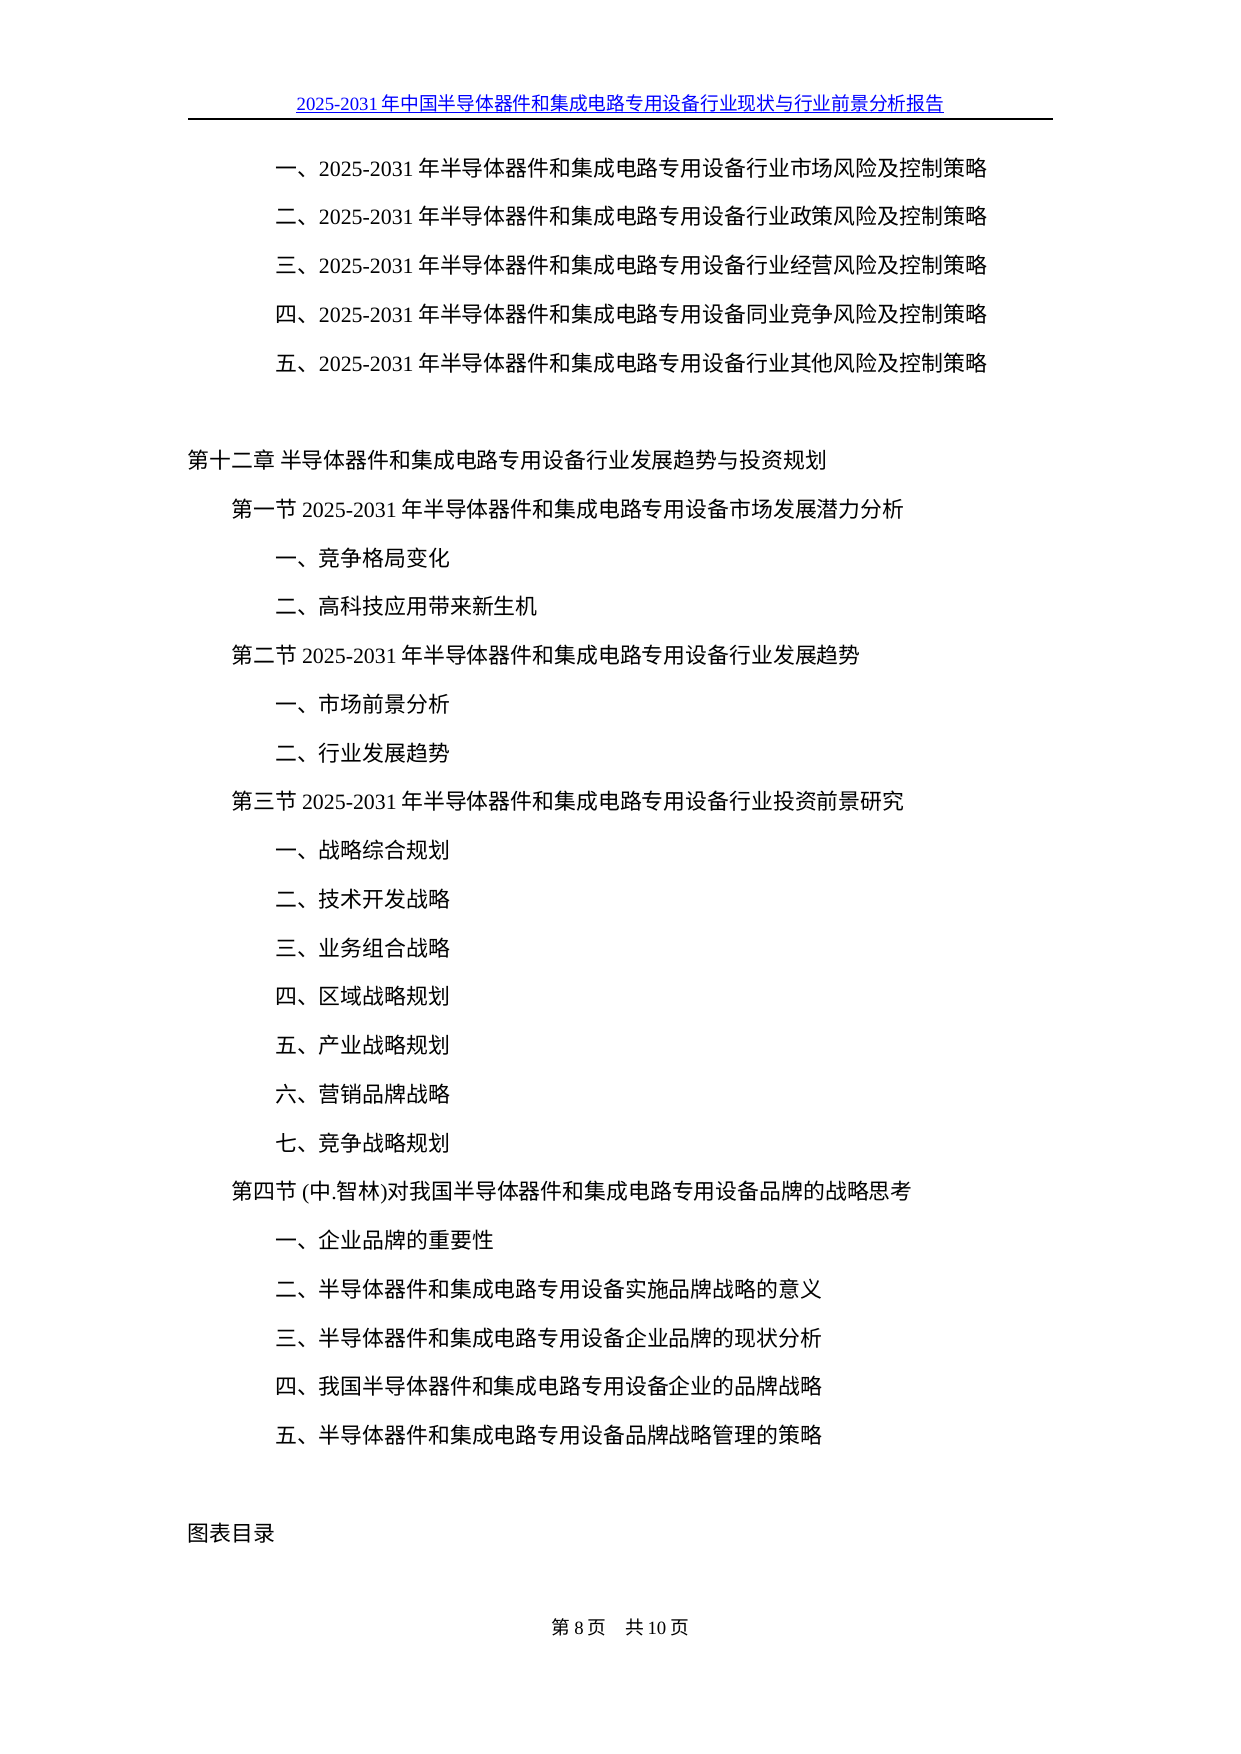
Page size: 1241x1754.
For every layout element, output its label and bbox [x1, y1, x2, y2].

text [187, 150, 1053, 1548]
